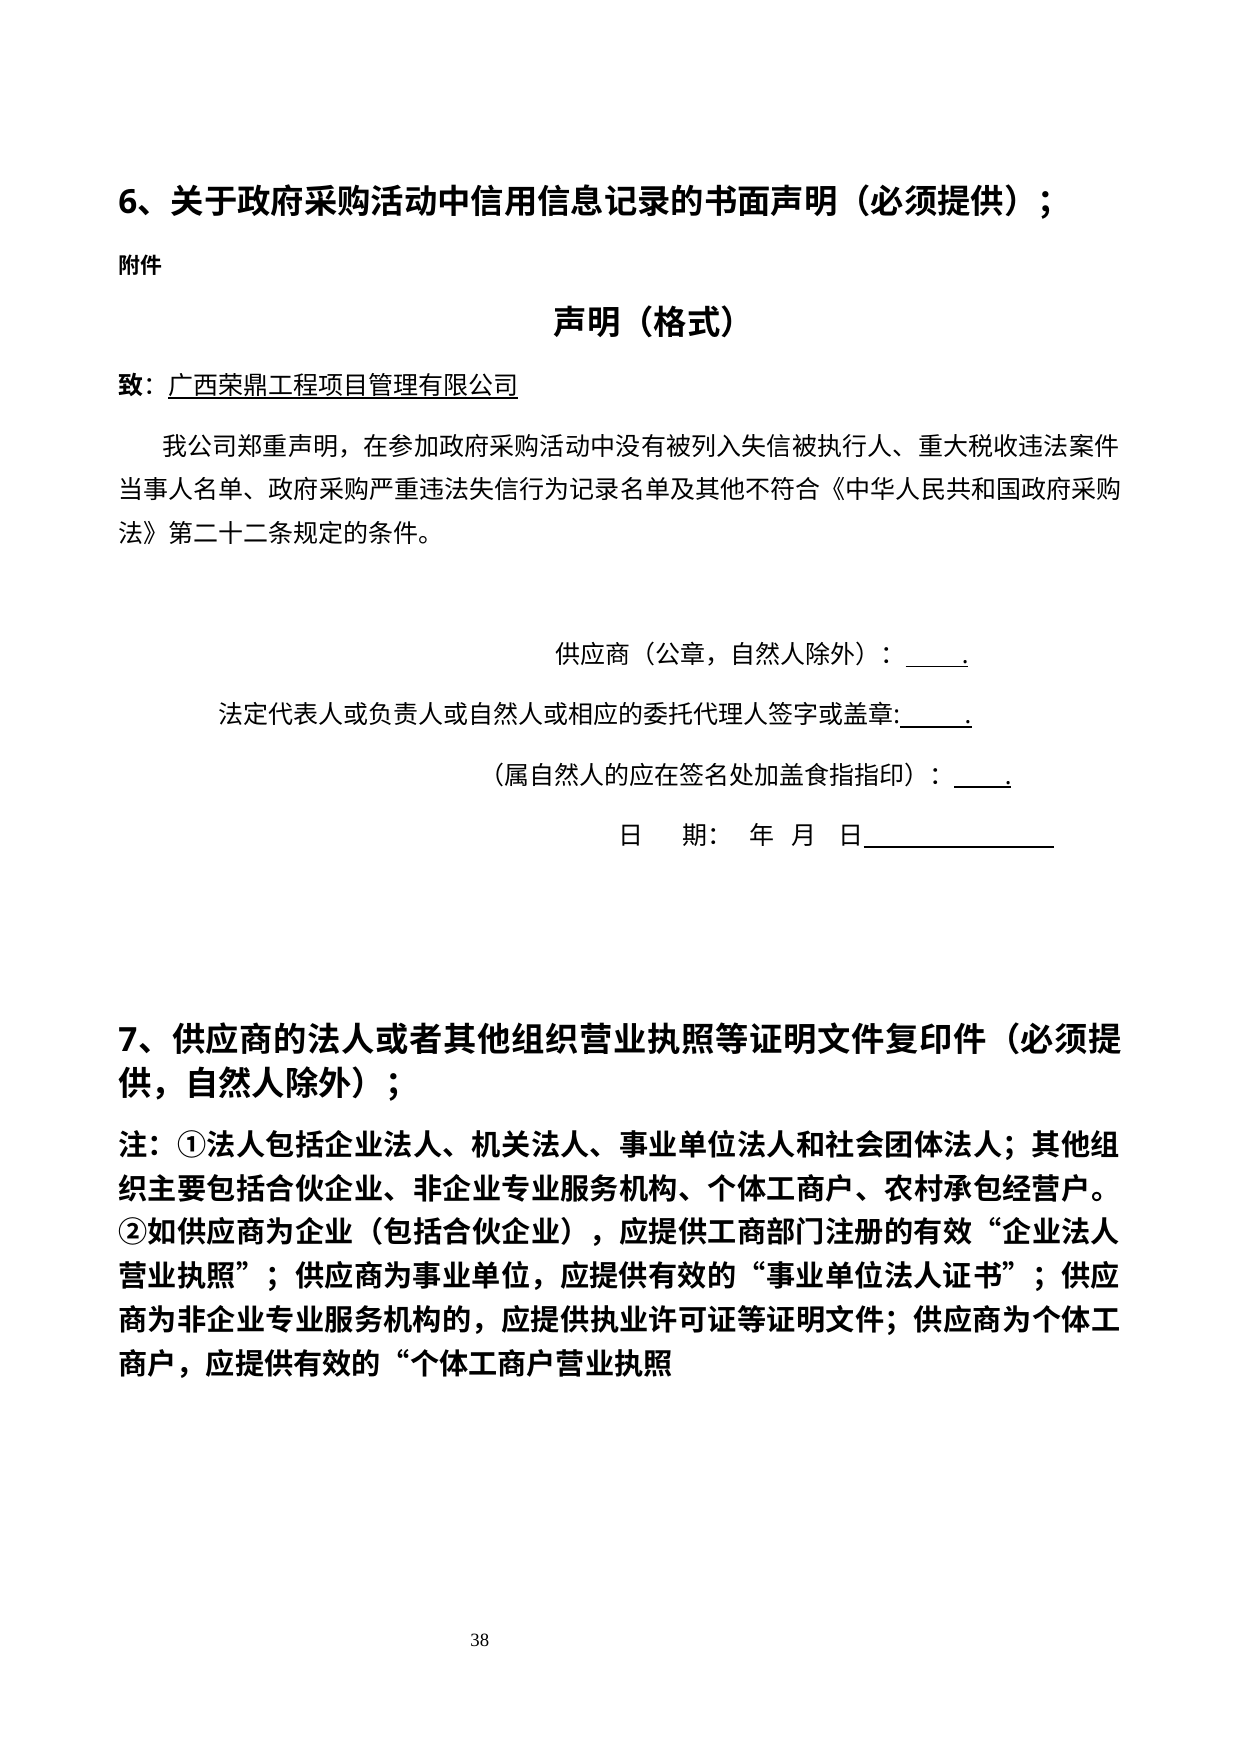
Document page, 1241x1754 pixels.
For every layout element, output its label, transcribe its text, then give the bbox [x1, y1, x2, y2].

text 6、关于政府采购活动中信用信息记录的书面声明（必须提供）； [118, 178, 1122, 222]
text 附件 [118, 239, 1122, 283]
text 日 期： 年 月 日 [118, 810, 1122, 853]
text 声明（格式） [118, 299, 1122, 343]
text 法定代表人或负责人或自然人或相应的委托代理人签字或盖章: . [118, 689, 1122, 733]
text 注：①法人包括企业法人、机关法人、事业单位法人和社会团体法人；其他组织主要包括合伙企业、非企业专业服务机构、个体工商户、农村承包经营户。②如供应商为企业（包括合伙企业），应提供工商部门注册的有效“企业法人营业执照”；供应商为事业单位，应提供有效的“事业单位法人证书”；供应商为非企业专业服务机构的，应提供执业许可证等证明文件；供应商为个体工商户，应提供有效的“个体工商户营业执照 [118, 1120, 1122, 1383]
text 我公司郑重声明，在参加政府采购活动中没有被列入失信被执行人、重大税收违法案件当事人名单、政府采购严重违法失信行为记录名单及其他不符合《中华人民共和国政府采购法》第二十二条规定的条件。 [118, 420, 1122, 551]
text 致：广西荣鼎工程项目管理有限公司 [118, 360, 1122, 403]
text （属自然人的应在签名处加盖食指指印）： . [118, 749, 1122, 793]
text 7、供应商的法人或者其他组织营业执照等证明文件复印件（必须提供，自然人除外）； [118, 1016, 1122, 1104]
text 供应商（公章，自然人除外）： . [118, 628, 1122, 672]
